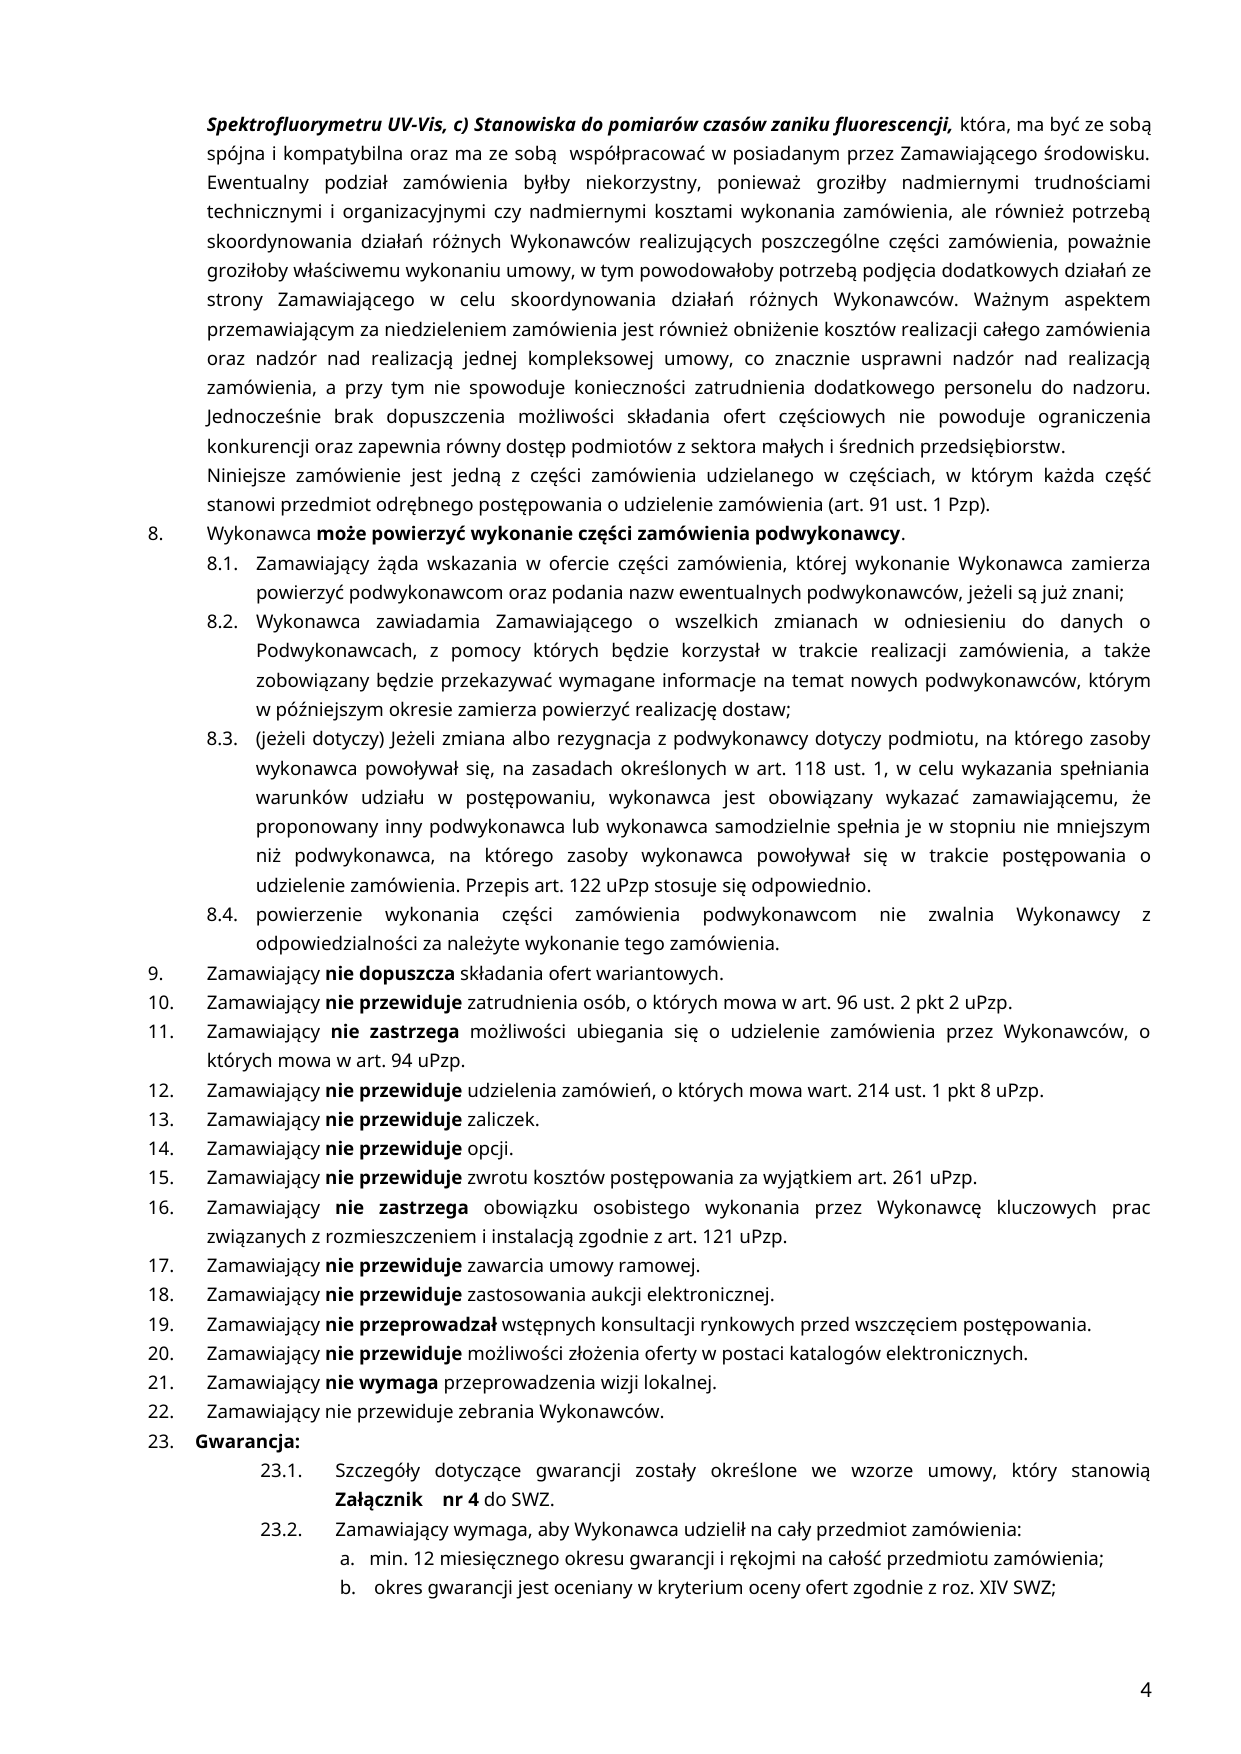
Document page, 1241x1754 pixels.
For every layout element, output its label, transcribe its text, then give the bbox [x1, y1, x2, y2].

list Szczegóły dotyczące gwarancji zostały określone we wzorze umowy, który stanowią Załącznik nr 4 do SWZ. [260, 1457, 1152, 1512]
list Zamawiający wymaga, aby Wykonawca udzielił na cały przedmiot zamówienia: [260, 1516, 1152, 1541]
list Wykonawca zawiadamia Zamawiającego o wszelkich zmianach w odniesieniu do danych o Podwykonawcach, z pomocy których będzie korzystał w trakcie realizacji zamówienia, a także zobowiązany będzie przekazywać wymagane informacje na temat nowych podwykonawców, którym w późniejszym okresie zamierza powierzyć realizację dostaw; [207, 608, 1152, 722]
list Gwarancja: [148, 1428, 1152, 1454]
list Zamawiający żąda wskazania w ofercie części zamówienia, której wykonanie Wykonawca zamierza powierzyć podwykonawcom oraz podania nazw ewentualnych podwykonawców, jeżeli są już znani; [207, 550, 1152, 605]
list min. 12 miesięcznego okresu gwarancji i rękojmi na całość przedmiotu zamówienia; [339, 1545, 1152, 1571]
list Zamawiający nie przeprowadzał wstępnych konsultacji rynkowych przed wszczęciem postępowania. [148, 1311, 1152, 1337]
list (jeżeli dotyczy) Jeżeli zmiana albo rezygnacja z podwykonawcy dotyczy podmiotu, na którego zasoby wykonawca powoływał się, na zasadach określonych w art. 118 ust. 1, w celu wykazania spełniania warunków udziału w postępowaniu, wykonawca jest obowiązany wykazać zamawiającemu, że proponowany inny podwykonawca lub wykonawca samodzielnie spełnia je w stopniu nie mniejszym niż podwykonawca, na którego zasoby wykonawca powoływał się w trakcie postępowania o udzielenie zamówienia. Przepis art. 122 uPzp stosuje się odpowiednio. [206, 726, 1152, 897]
list Zamawiający nie przewiduje zawarcia umowy ramowej. [148, 1252, 1152, 1278]
list Zamawiający nie zastrzega obowiązku osobistego wykonania przez Wykonawcę kluczowych prac związanych z rozmieszczeniem i instalacją zgodnie z art. 121 uPzp. [148, 1194, 1152, 1249]
list Zamawiający nie przewiduje zwrotu kosztów postępowania za wyjątkiem art. 261 uPzp. [148, 1165, 1152, 1190]
list Zamawiający nie dopuszcza składania ofert wariantowych. [148, 960, 1152, 985]
list Zamawiający nie przewiduje zaliczek. [148, 1106, 1152, 1132]
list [148, 111, 1152, 458]
list Zamawiający nie przewiduje zatrudnienia osób, o których mowa w art. 96 ust. 2 pkt 2 uPzp. [148, 989, 1152, 1014]
list Zamawiający nie przewiduje możliwości złożenia oferty w postaci katalogów elektronicznych. [148, 1340, 1152, 1366]
list Wykonawca może powierzyć wykonanie części zamówienia podwykonawcy. [148, 521, 1152, 546]
list Zamawiający nie przewiduje opcji. [148, 1135, 1152, 1161]
list Zamawiający nie przewiduje zastosowania aukcji elektronicznej. [148, 1282, 1152, 1307]
list Zamawiający nie wymaga przeprowadzenia wizji lokalnej. [148, 1369, 1152, 1395]
list powierzenie wykonania części zamówienia podwykonawcom nie zwalnia Wykonawcy z odpowiedzialności za należyte wykonanie tego zamówienia. [206, 901, 1152, 956]
list okres gwarancji jest oceniany w kryterium oceny ofert zgodnie z roz. XIV SWZ; [339, 1574, 1152, 1600]
list Zamawiający nie zastrzega możliwości ubiegania się o udzielenie zamówienia przez Wykonawców, o których mowa w art. 94 uPzp. [148, 1018, 1152, 1073]
list Zamawiający nie przewiduje zebrania Wykonawców. [148, 1399, 1152, 1424]
text Niniejsze zamówienie jest jedną z części zamówienia udzielanego w częściach, w którym każda część stanowi przedmiot odrębnego postępowania o udzielenie zamówienia (art. 91 ust. 1 Pzp). [207, 462, 1152, 517]
list Zamawiający nie przewiduje udzielenia zamówień, o których mowa wart. 214 ust. 1 pkt 8 uPzp. [148, 1077, 1152, 1102]
